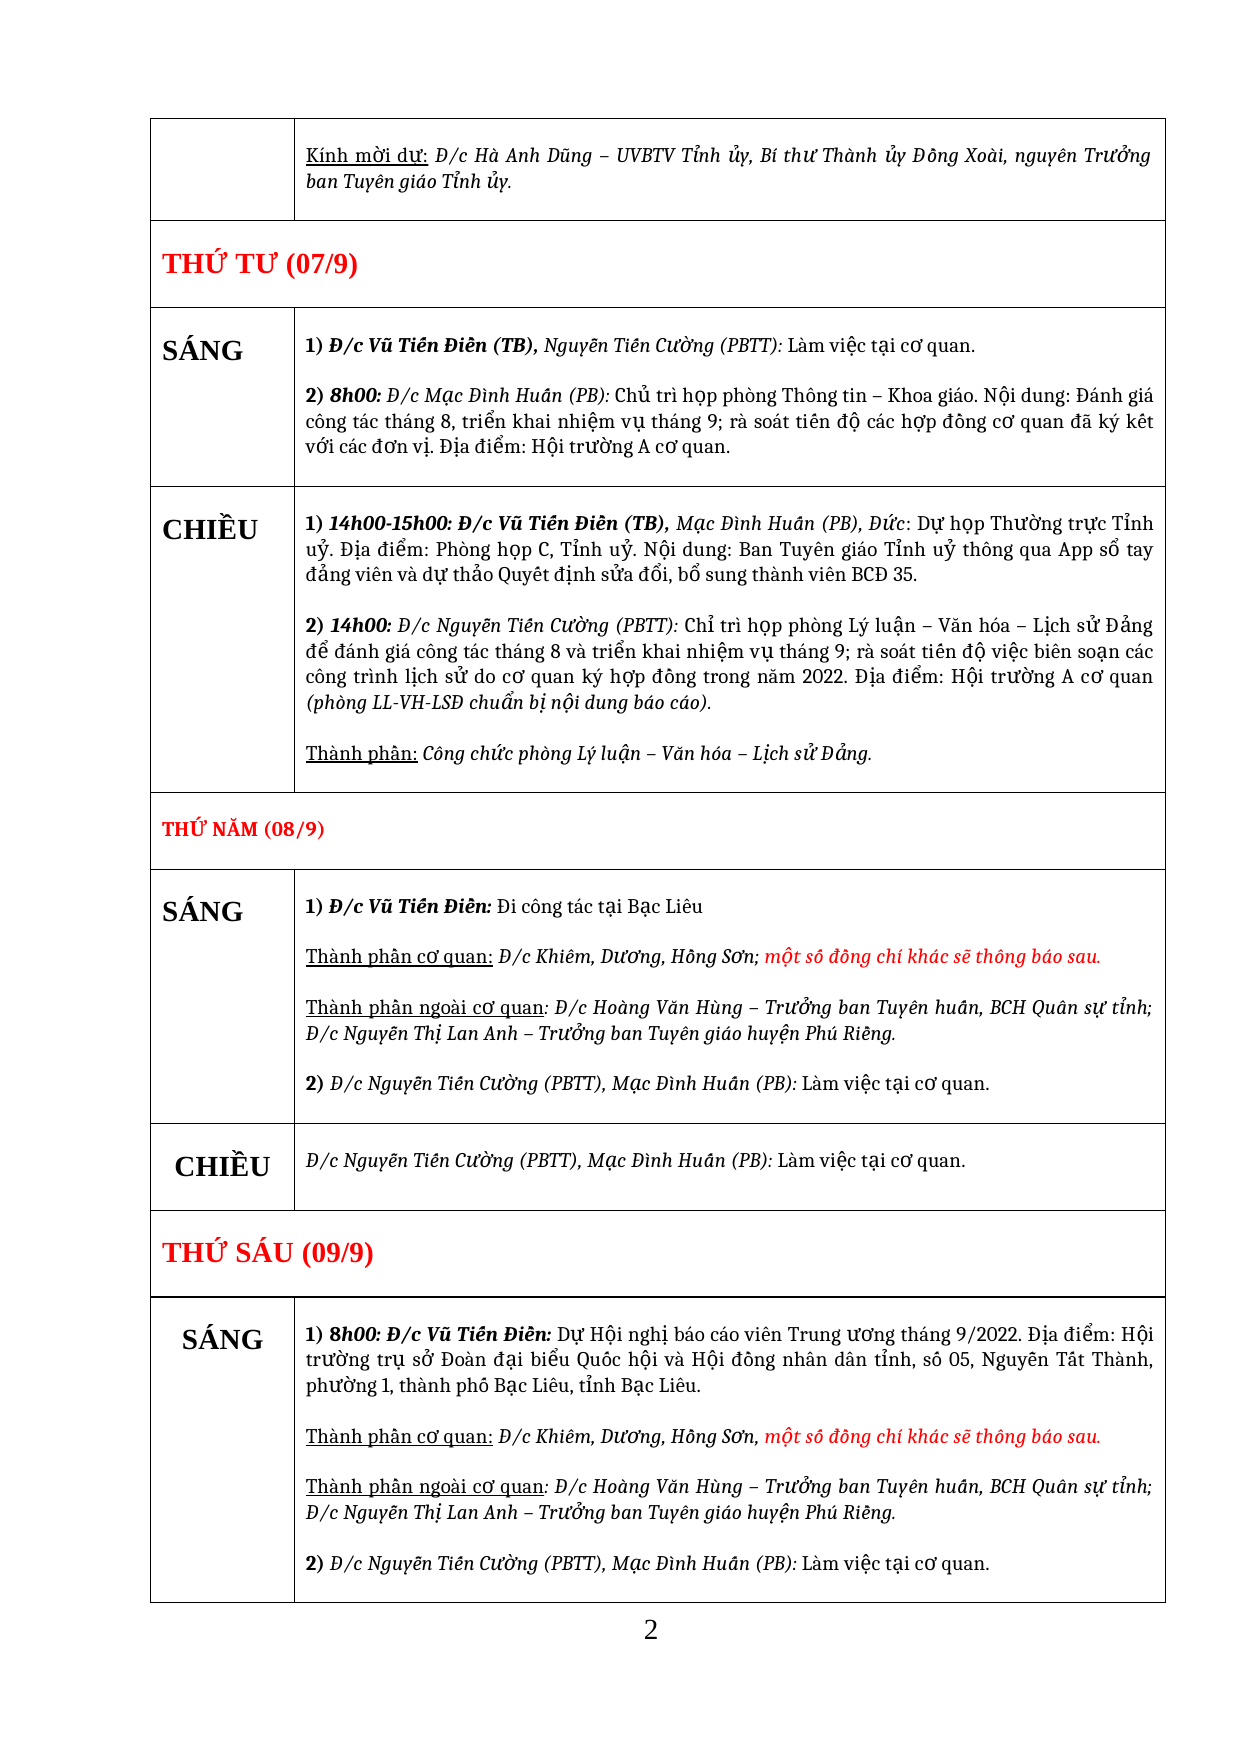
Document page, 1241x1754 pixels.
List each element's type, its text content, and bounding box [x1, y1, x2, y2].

table_cell CHIỀU [151, 487, 294, 792]
table_cell SÁNG [151, 308, 294, 486]
table_cell 1) Đ/c Vũ Tiến Điền: Đi công tác tại Bạc Liêu Thành phần cơ quan: Đ/c Khiêm, Dương, Hồng Sơn; một số đồng chí khác sẽ thông báo sau. Thành phần ngoài cơ quan: Đ/c Hoàng Văn Hùng – Trưởng ban Tuyên huấn, BCH Quân sự tỉnh; Đ/c Nguyễn Thị Lan Anh – Trưởng ban Tuyên giáo huyện Phú Riềng. 2) Đ/c Nguyễn Tiến Cường (PBTT), Mạc Đình Huấn (PB): Làm việc tại cơ quan. [295, 870, 1165, 1123]
table_cell [151, 119, 294, 220]
table_cell THỨ NĂM (08/9) [151, 793, 1165, 868]
table_cell 1) 8h00: Đ/c Vũ Tiến Điền: Dự Hội nghị báo cáo viên Trung ương tháng 9/2022. Địa điểm: Hội trường trụ sở Đoàn đại biểu Quốc hội và Hội đồng nhân dân tỉnh, số 05, Nguyễn Tất Thành, phường 1, thành phố Bạc Liêu, tỉnh Bạc Liêu. Thành phần cơ quan: Đ/c Khiêm, Dương, Hồng Sơn, một số đồng chí khác sẽ thông báo sau. Thành phần ngoài cơ quan: Đ/c Hoàng Văn Hùng – Trưởng ban Tuyên huấn, BCH Quân sự tỉnh; Đ/c Nguyễn Thị Lan Anh – Trưởng ban Tuyên giáo huyện Phú Riềng. 2) Đ/c Nguyễn Tiến Cường (PBTT), Mạc Đình Huấn (PB): Làm việc tại cơ quan. [295, 1298, 1165, 1602]
table_cell Đ/c Nguyễn Tiến Cường (PBTT), Mạc Đình Huấn (PB): Làm việc tại cơ quan. [295, 1124, 1165, 1209]
table_cell 1) 14h00-15h00: Đ/c Vũ Tiến Điền (TB), Mạc Đình Huấn (PB), Đức: Dự họp Thường trực Tỉnh uỷ. Địa điểm: Phòng họp C, Tỉnh uỷ. Nội dung: Ban Tuyên giáo Tỉnh uỷ thông qua App sổ tay đảng viên và dự thảo Quyết định sửa đổi, bổ sung thành viên BCĐ 35. 2) 14h00: Đ/c Nguyễn Tiến Cường (PBTT): Chỉ trì họp phòng Lý luận – Văn hóa – Lịch sử Đảng để đánh giá công tác tháng 8 và triển khai nhiệm vụ tháng 9; rà soát tiến độ việc biên soạn các công trình lịch sử do cơ quan ký hợp đồng trong năm 2022. Địa điểm: Hội trường A cơ quan (phòng LL-VH-LSĐ chuẩn bị nội dung báo cáo). Thành phần: Công chức phòng Lý luận – Văn hóa – Lịch sử Đảng. [295, 487, 1165, 792]
table_cell THỨ TƯ (07/9) [151, 221, 1165, 307]
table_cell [295, 119, 1165, 220]
table_cell THỨ SÁU (09/9) [151, 1211, 1165, 1296]
table_cell SÁNG [151, 1298, 294, 1602]
table_cell CHIỀU [151, 1124, 294, 1209]
table_cell SÁNG [151, 870, 294, 1123]
table_cell 1) Đ/c Vũ Tiến Điền (TB), Nguyễn Tiến Cường (PBTT): Làm việc tại cơ quan. 2) 8h00: Đ/c Mạc Đình Huấn (PB): Chủ trì họp phòng Thông tin – Khoa giáo. Nội dung: Đánh giá công tác tháng 8, triển khai nhiệm vụ tháng 9; rà soát tiến độ các hợp đồng cơ quan đã ký kết với các đơn vị. Địa điểm: Hội trường A cơ quan. [295, 308, 1165, 486]
